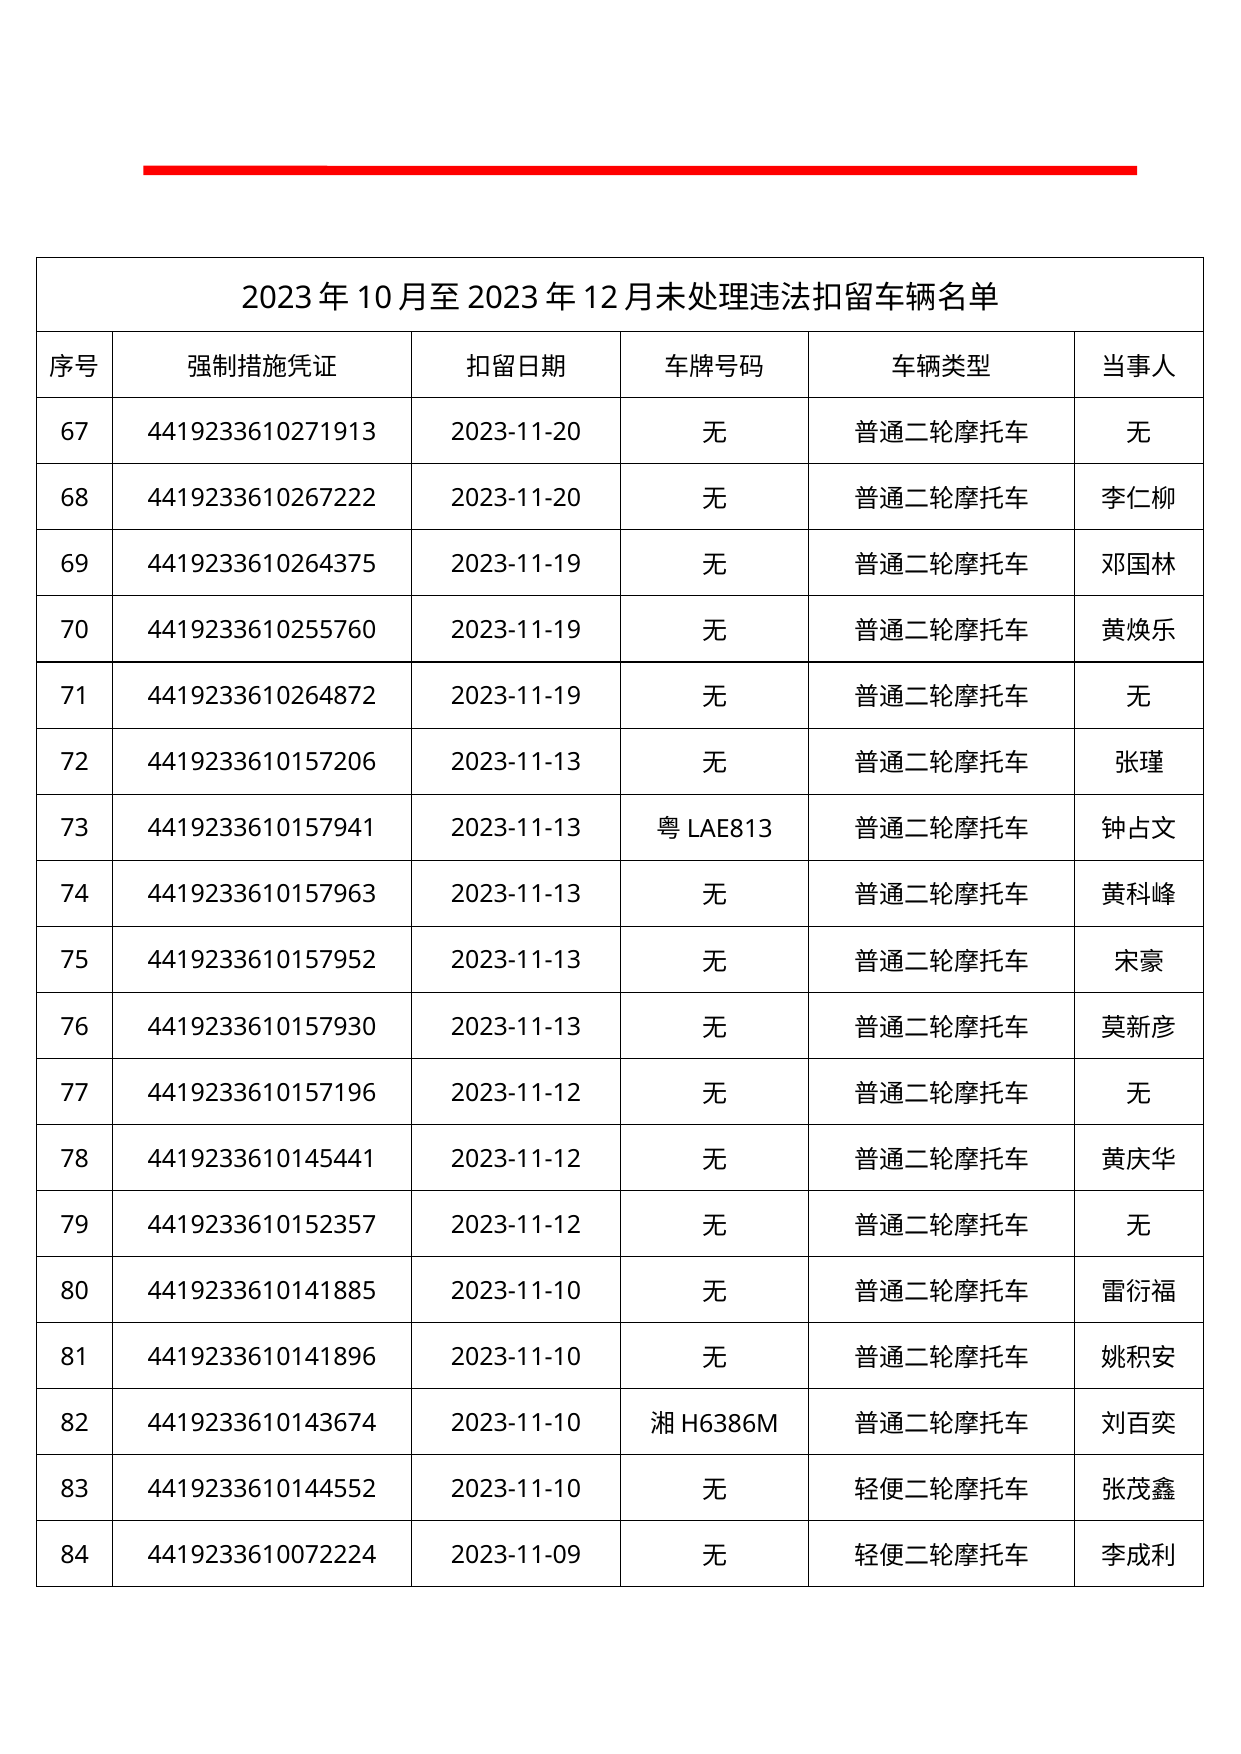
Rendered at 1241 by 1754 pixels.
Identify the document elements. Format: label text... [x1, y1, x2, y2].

table_cell 无 [621, 1521, 808, 1586]
table_cell 2023-11-12 [412, 1125, 620, 1190]
table_cell 4419233610152357 [113, 1191, 411, 1256]
table_cell 车牌号码 [621, 332, 808, 397]
table_cell 无 [621, 398, 808, 463]
table_cell 无 [1075, 1059, 1203, 1124]
table_cell 4419233610157952 [113, 927, 411, 992]
table_cell 4419233610157196 [113, 1059, 411, 1124]
table_cell 普通二轮摩托车 [809, 927, 1074, 992]
table_cell 2023-11-20 [412, 464, 620, 529]
table_cell 普通二轮摩托车 [809, 795, 1074, 859]
table_cell 4419233610145441 [113, 1125, 411, 1190]
table_cell 无 [621, 530, 808, 595]
table_cell 无 [621, 861, 808, 926]
table_cell 普通二轮摩托车 [809, 1389, 1074, 1454]
table_cell 4419233610143674 [113, 1389, 411, 1454]
table_cell 邓国林 [1075, 530, 1203, 595]
table_cell 82 [37, 1389, 112, 1454]
table_cell 2023-11-19 [412, 663, 620, 727]
table_cell 无 [621, 1059, 808, 1124]
table_cell 4419233610157206 [113, 729, 411, 793]
table_cell 2023-11-10 [412, 1389, 620, 1454]
table_cell 4419233610141885 [113, 1257, 411, 1322]
table_cell 李仁柳 [1075, 464, 1203, 529]
table_cell 无 [1075, 398, 1203, 463]
table_cell 无 [621, 993, 808, 1058]
table_cell 普通二轮摩托车 [809, 993, 1074, 1058]
table_cell 2023-11-20 [412, 398, 620, 463]
table_cell 无 [621, 1323, 808, 1388]
table_cell 70 [37, 596, 112, 661]
table_cell 无 [621, 1257, 808, 1322]
table_cell 2023-11-09 [412, 1521, 620, 1586]
table_cell 粤LAE813 [621, 795, 808, 859]
table_cell 湘H6386M [621, 1389, 808, 1454]
table_cell 黄科峰 [1075, 861, 1203, 926]
table_cell 序号 [37, 332, 112, 397]
table_cell 轻便二轮摩托车 [809, 1521, 1074, 1586]
table_cell 普通二轮摩托车 [809, 596, 1074, 661]
table_cell 普通二轮摩托车 [809, 1257, 1074, 1322]
table_cell 4419233610267222 [113, 464, 411, 529]
table_cell 4419233610072224 [113, 1521, 411, 1586]
table_cell 80 [37, 1257, 112, 1322]
table_cell 4419233610141896 [113, 1323, 411, 1388]
table_cell 普通二轮摩托车 [809, 1059, 1074, 1124]
table_cell 无 [1075, 1191, 1203, 1256]
table_cell 无 [621, 663, 808, 727]
table_cell 68 [37, 464, 112, 529]
table_cell 78 [37, 1125, 112, 1190]
table_cell 2023-11-13 [412, 993, 620, 1058]
table_cell 普通二轮摩托车 [809, 729, 1074, 793]
table_cell 83 [37, 1455, 112, 1520]
table_cell 黄庆华 [1075, 1125, 1203, 1190]
table_cell 无 [621, 464, 808, 529]
table_cell 77 [37, 1059, 112, 1124]
table_cell 74 [37, 861, 112, 926]
table_cell 普通二轮摩托车 [809, 530, 1074, 595]
table_cell 强制措施凭证 [113, 332, 411, 397]
table_cell 84 [37, 1521, 112, 1586]
table_cell 李成利 [1075, 1521, 1203, 1586]
table_cell 76 [37, 993, 112, 1058]
table_cell 2023-11-13 [412, 729, 620, 793]
table_cell 71 [37, 663, 112, 727]
table_cell 普通二轮摩托车 [809, 464, 1074, 529]
table_cell 莫新彦 [1075, 993, 1203, 1058]
table_cell 75 [37, 927, 112, 992]
table_cell 4419233610271913 [113, 398, 411, 463]
table_cell 张茂鑫 [1075, 1455, 1203, 1520]
table_cell 2023-11-19 [412, 530, 620, 595]
table_cell 张瑾 [1075, 729, 1203, 793]
table_cell 4419233610157963 [113, 861, 411, 926]
table_cell 4419233610264872 [113, 663, 411, 727]
table_cell 钟占文 [1075, 795, 1203, 859]
table_cell 67 [37, 398, 112, 463]
table_cell 无 [621, 1125, 808, 1190]
table_cell 72 [37, 729, 112, 793]
table_cell 73 [37, 795, 112, 859]
table_cell 普通二轮摩托车 [809, 1191, 1074, 1256]
table_cell 普通二轮摩托车 [809, 663, 1074, 727]
table_cell 车辆类型 [809, 332, 1074, 397]
table_cell 轻便二轮摩托车 [809, 1455, 1074, 1520]
table_cell 4419233610264375 [113, 530, 411, 595]
table_cell 无 [621, 729, 808, 793]
table_cell 普通二轮摩托车 [809, 861, 1074, 926]
table_cell 普通二轮摩托车 [809, 1125, 1074, 1190]
table_cell 无 [1075, 663, 1203, 727]
table_cell 2023-11-13 [412, 861, 620, 926]
table_cell 2023-11-12 [412, 1191, 620, 1256]
table_cell 无 [621, 596, 808, 661]
table_cell 2023-11-10 [412, 1257, 620, 1322]
table_cell 无 [621, 1191, 808, 1256]
table_cell 2023-11-13 [412, 795, 620, 859]
table_cell 4419233610144552 [113, 1455, 411, 1520]
table_cell 宋豪 [1075, 927, 1203, 992]
table_cell 69 [37, 530, 112, 595]
table_cell 2023-11-12 [412, 1059, 620, 1124]
table_cell 2023-11-19 [412, 596, 620, 661]
table_cell 81 [37, 1323, 112, 1388]
table_cell 扣留日期 [412, 332, 620, 397]
table_cell 79 [37, 1191, 112, 1256]
table_header 2023年10月至2023年12月未处理违法扣留车辆名单 [37, 258, 1203, 331]
table_cell 4419233610157941 [113, 795, 411, 859]
table_cell 无 [621, 1455, 808, 1520]
table_cell 黄焕乐 [1075, 596, 1203, 661]
table_cell 2023-11-10 [412, 1323, 620, 1388]
table_cell 当事人 [1075, 332, 1203, 397]
table_cell 2023-11-13 [412, 927, 620, 992]
table_cell 4419233610157930 [113, 993, 411, 1058]
table_cell 无 [621, 927, 808, 992]
table_cell 雷衍福 [1075, 1257, 1203, 1322]
table_cell 普通二轮摩托车 [809, 1323, 1074, 1388]
table_cell 普通二轮摩托车 [809, 398, 1074, 463]
table_cell 刘百奕 [1075, 1389, 1203, 1454]
table_cell 姚积安 [1075, 1323, 1203, 1388]
table_cell 4419233610255760 [113, 596, 411, 661]
table_cell 2023-11-10 [412, 1455, 620, 1520]
